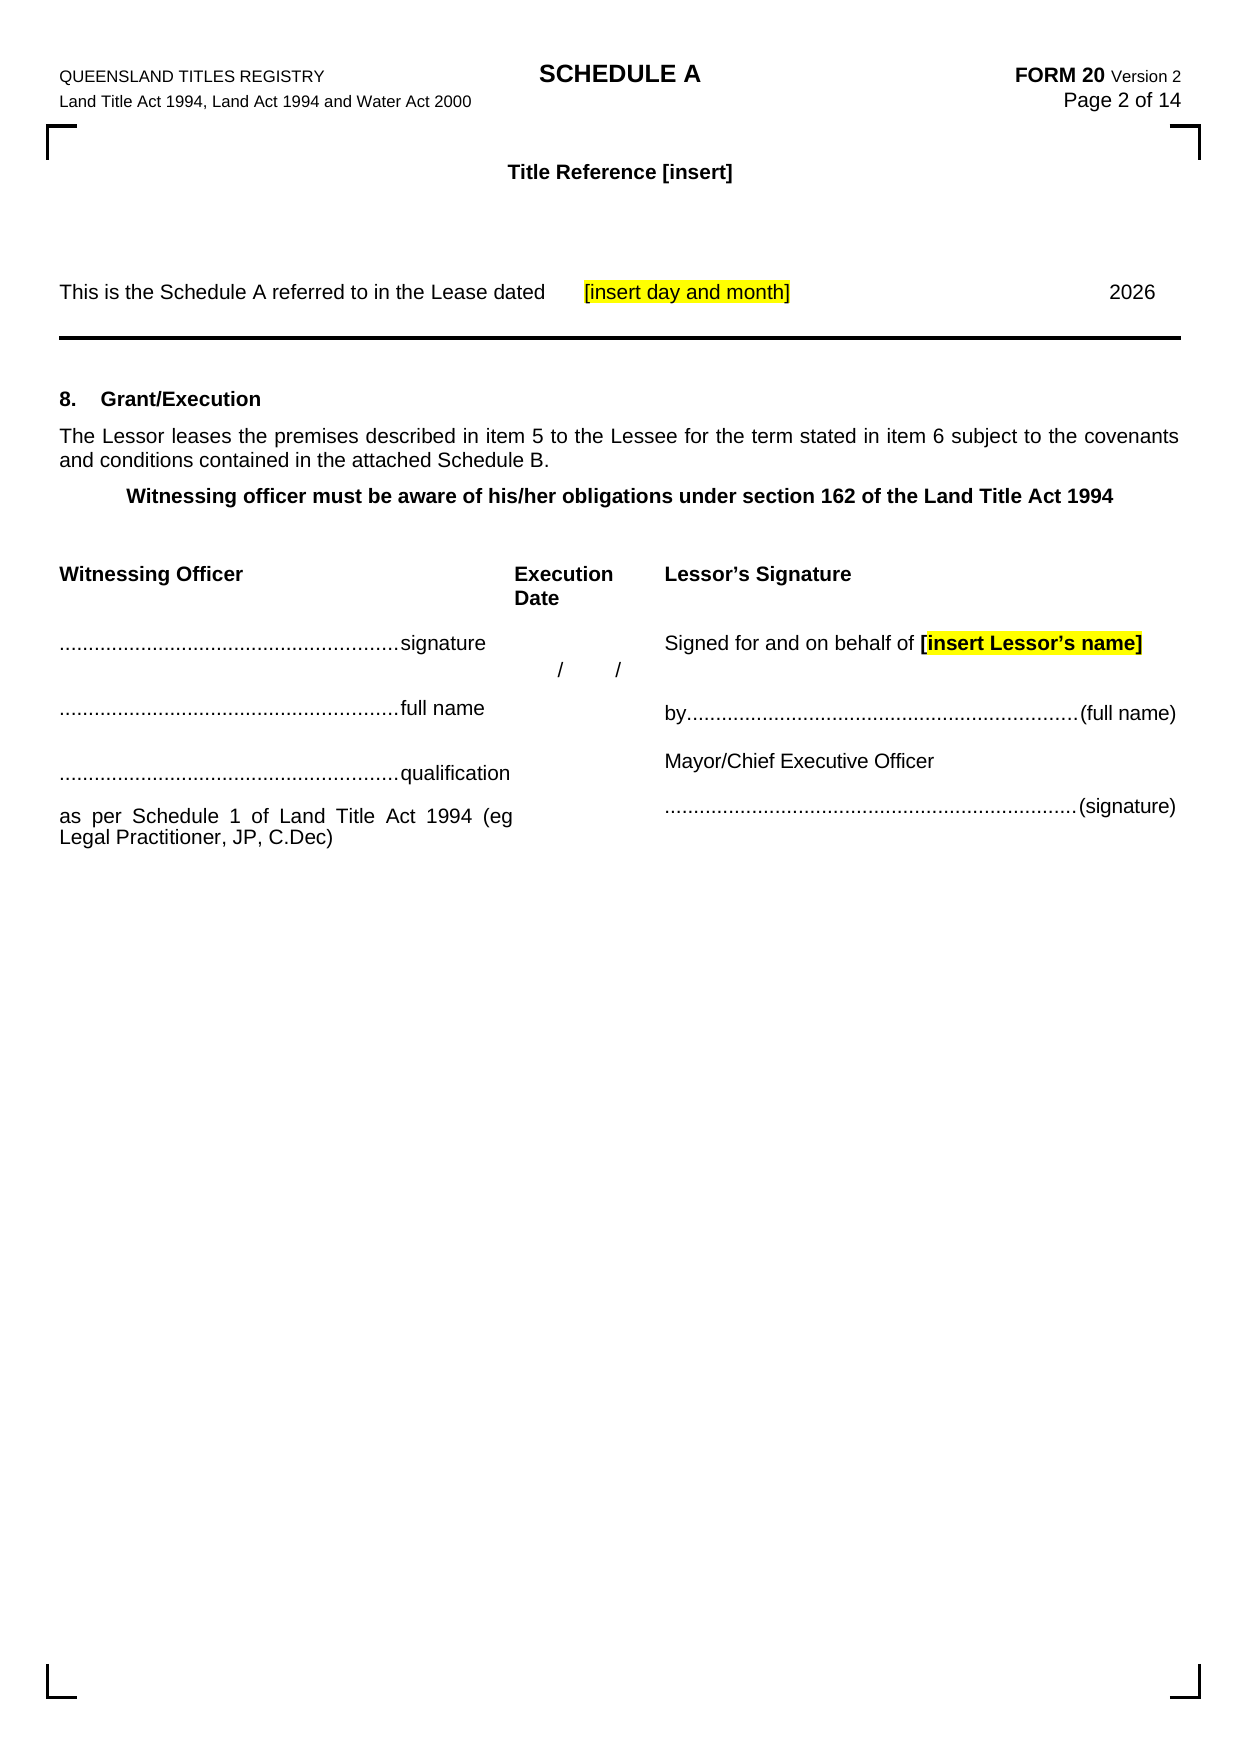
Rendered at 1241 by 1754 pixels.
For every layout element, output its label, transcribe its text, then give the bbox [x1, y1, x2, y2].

table_cell Signed for and on behalf of [insert Lessor’s name] by (full name) Mayor/Chief Executive Officer (signature) [664, 610, 1181, 849]
text 8. Grant/Execution [59, 382, 1181, 411]
table_cell signature full name qualification as per Schedule 1 of Land Title Act 1994 (eg Legal Practitioner, JP, C.Dec) [59, 610, 514, 849]
text This is the Schedule A referred to in the Lease dated [insert day and month] 2020 [59, 279, 1181, 303]
table_header Execution Date [514, 549, 664, 609]
table_header Witnessing Officer [59, 549, 514, 609]
text Witnessing officer must be aware of his/her obligations under section 162 of the Land Title Act 1994 [59, 484, 1181, 508]
table_cell / / [514, 610, 664, 849]
text The Lessor leases the premises described in item 5 to the Lessee for the term stated in item 6 subject to the covenants and conditions contained in the attached Schedule B. [59, 423, 1181, 471]
table_header Lessor’s Signature [664, 549, 1181, 609]
